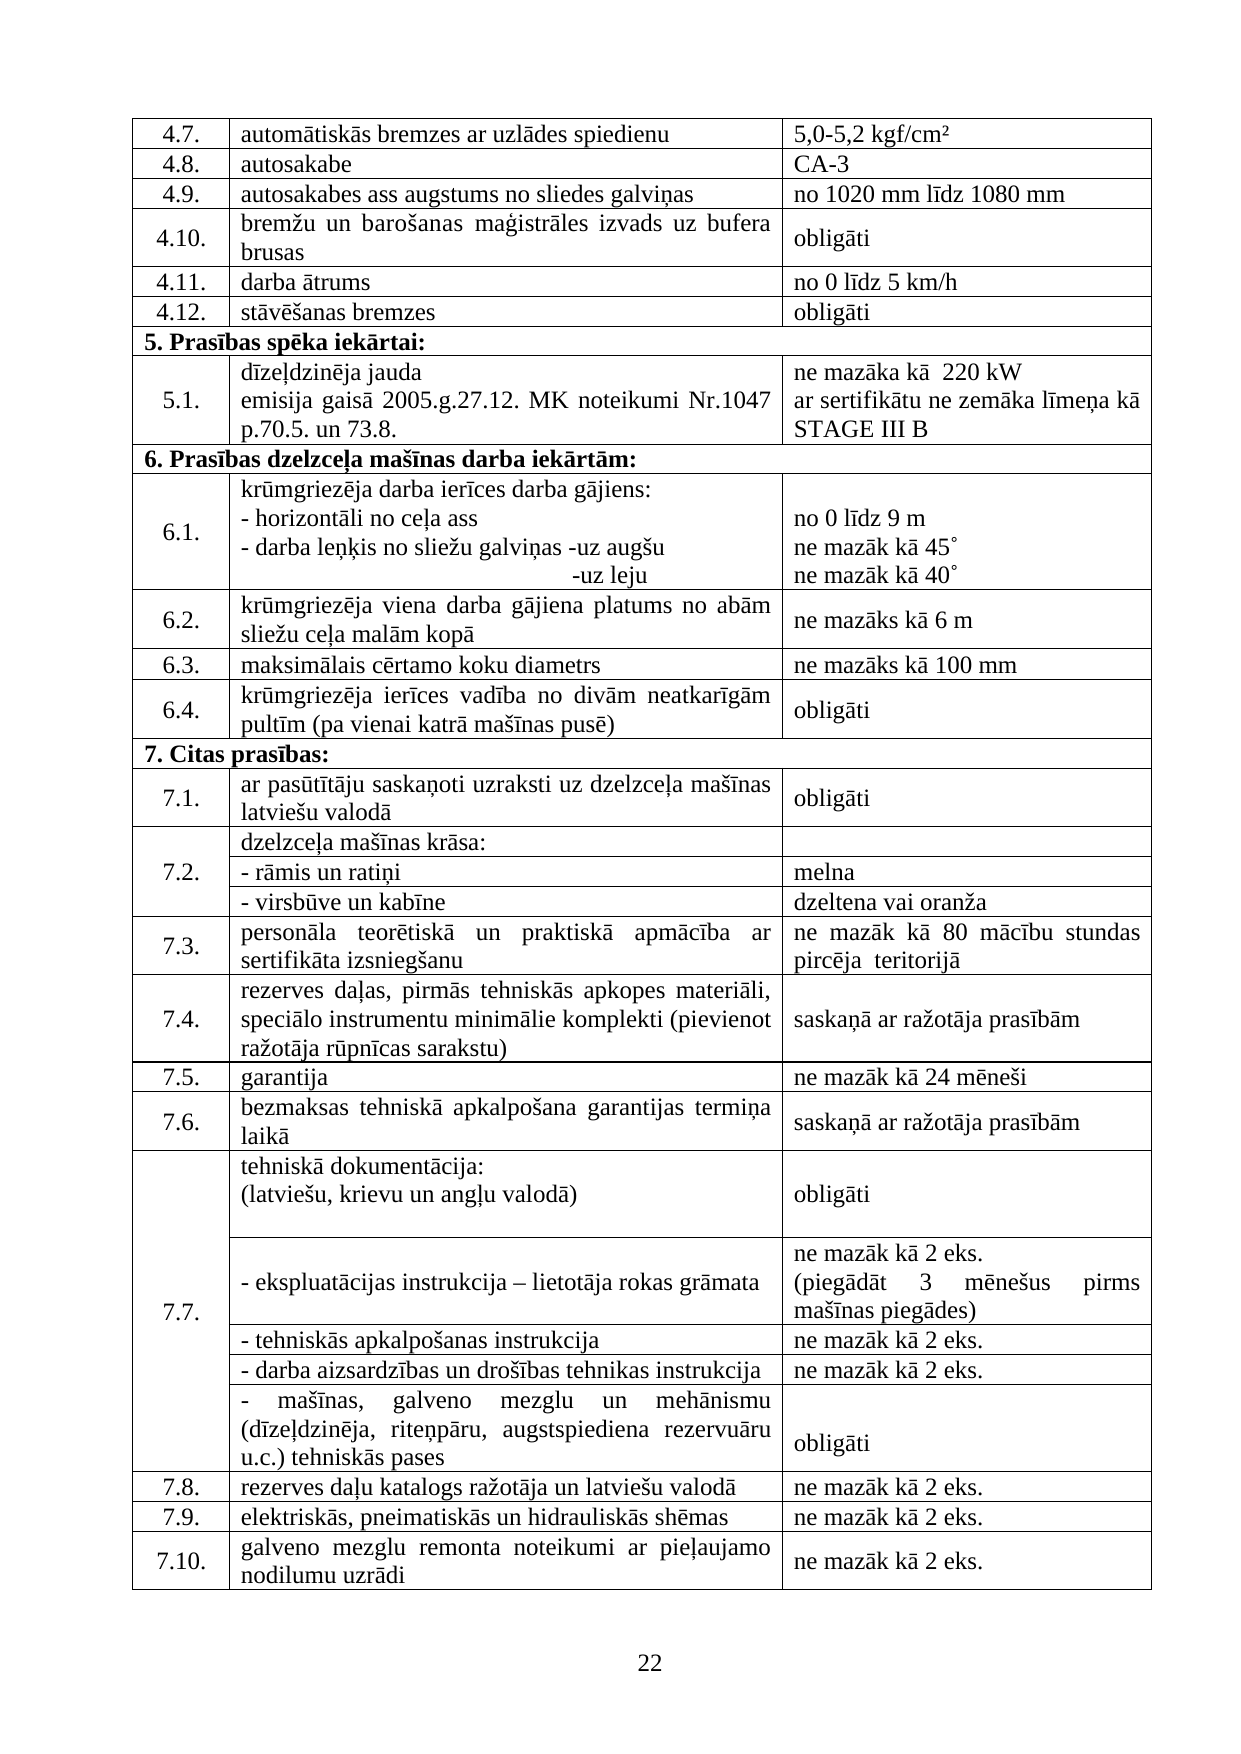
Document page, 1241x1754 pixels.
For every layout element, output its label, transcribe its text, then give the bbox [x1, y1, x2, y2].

table_cell 6. Prasības dzelzceļa mašīnas darba iekārtām: [133, 445, 1151, 473]
table_cell 5.1. [133, 356, 229, 443]
table_cell galveno mezglu remonta noteikumi ar pieļaujamo nodilumu uzrādi [230, 1532, 782, 1589]
table_cell melna [783, 857, 1151, 886]
table_cell obligāti [783, 1385, 1151, 1471]
table_cell 7.5. [133, 1063, 229, 1091]
table_cell automātiskās bremzes ar uzlādes spiedienu [230, 119, 782, 148]
table_cell - tehniskās apkalpošanas instrukcija [230, 1325, 782, 1354]
table_cell elektriskās, pneimatiskās un hidrauliskās shēmas [230, 1502, 782, 1531]
table_cell 7.3. [133, 917, 229, 974]
table_cell tehniskā dokumentācija: (latviešu, krievu un angļu valodā) [230, 1151, 782, 1237]
table_cell 4.10. [133, 209, 229, 266]
table_cell 6.4. [133, 680, 229, 738]
table_cell 7.1. [133, 769, 229, 826]
table_cell 6.2. [133, 590, 229, 648]
table_cell saskaņā ar ražotāja prasībām [783, 1092, 1151, 1150]
table_cell 6.1. [133, 474, 229, 589]
table_cell no 0 līdz 9 m ne mazāk kā 45˚ ne mazāk kā 40˚ [783, 474, 1151, 589]
table_cell ne mazāk kā 2 eks. [783, 1325, 1151, 1354]
table_cell no 1020 mm līdz 1080 mm [783, 179, 1151, 207]
table_cell garantija [230, 1063, 782, 1091]
table_cell bremžu un barošanas maģistrāles izvads uz bufera brusas [230, 209, 782, 266]
table_cell autosakabes ass augstums no sliedes galviņas [230, 179, 782, 207]
table_cell 7.9. [133, 1502, 229, 1531]
table_cell dzeltena vai oranža [783, 887, 1151, 916]
table_cell ne mazāk kā 2 eks. (piegādāt 3 mēnešus pirms mašīnas piegādes) [783, 1238, 1151, 1324]
table_cell 4.7. [133, 119, 229, 148]
table_cell 7.10. [133, 1532, 229, 1589]
table_cell saskaņā ar ražotāja prasībām [783, 975, 1151, 1061]
table_cell obligāti [783, 209, 1151, 266]
table_cell 5,0-5,2 kgf/cm² [783, 119, 1151, 148]
table_cell - ekspluatācijas instrukcija – lietotāja rokas grāmata [230, 1238, 782, 1324]
table_cell 6.3. [133, 649, 229, 679]
table_cell 4.9. [133, 179, 229, 207]
table_cell 7.2. [133, 827, 229, 916]
table_cell maksimālais cērtamo koku diametrs [230, 649, 782, 679]
table_cell 5. Prasības spēka iekārtai: [133, 327, 1151, 355]
table_cell 7.6. [133, 1092, 229, 1150]
table_cell [783, 827, 1151, 856]
table_cell ne mazāks kā 100 mm [783, 649, 1151, 679]
table_cell 7.4. [133, 975, 229, 1061]
table_cell ne mazāk kā 24 mēneši [783, 1063, 1151, 1091]
table_cell 7.7. [133, 1151, 229, 1471]
table_cell ar pasūtītāju saskaņoti uzraksti uz dzelzceļa mašīnas latviešu valodā [230, 769, 782, 826]
table_cell darba ātrums [230, 267, 782, 296]
table_cell personāla teorētiskā un praktiskā apmācība ar sertifikāta izsniegšanu [230, 917, 782, 974]
table_cell autosakabe [230, 149, 782, 178]
table_cell stāvēšanas bremzes [230, 297, 782, 326]
table_cell ne mazāk kā 2 eks. [783, 1472, 1151, 1501]
table_cell - mašīnas, galveno mezglu un mehānismu (dīzeļdzinēja, riteņpāru, augstspiediena rezervuāru u.c.) tehniskās pases [230, 1385, 782, 1471]
table_cell obligāti [783, 297, 1151, 326]
table_cell 7.8. [133, 1472, 229, 1501]
table_cell ne mazāk kā 2 eks. [783, 1502, 1151, 1531]
table_cell - darba aizsardzības un drošības tehnikas instrukcija [230, 1355, 782, 1384]
table_cell obligāti [783, 769, 1151, 826]
table_cell ne mazāka kā 220 kW ar sertifikātu ne zemāka līmeņa kā STAGE III B [783, 356, 1151, 443]
table_cell rezerves daļu katalogs ražotāja un latviešu valodā [230, 1472, 782, 1501]
table_cell ne mazāks kā 6 m [783, 590, 1151, 648]
table_cell ne mazāk kā 2 eks. [783, 1355, 1151, 1384]
table_cell СА-3 [783, 149, 1151, 178]
table_cell bezmaksas tehniskā apkalpošana garantijas termiņa laikā [230, 1092, 782, 1150]
table_cell krūmgriezēja darba ierīces darba gājiens: - horizontāli no ceļa ass - darba leņķis no sliežu galviņas -uz augšu -uz leju [230, 474, 782, 589]
table_cell 4.12. [133, 297, 229, 326]
table_cell obligāti [783, 1151, 1151, 1237]
table_cell 4.11. [133, 267, 229, 296]
table_cell obligāti [783, 680, 1151, 738]
table_cell 4.8. [133, 149, 229, 178]
table_cell dzelzceļa mašīnas krāsa: [230, 827, 782, 856]
table_cell dīzeļdzinēja jauda emisija gaisā 2005.g.27.12. MK noteikumi Nr.1047 p.70.5. un 73.8. [230, 356, 782, 443]
table_cell - virsbūve un kabīne [230, 887, 782, 916]
table_cell krūmgriezēja viena darba gājiena platums no abām sliežu ceļa malām kopā [230, 590, 782, 648]
table_cell ne mazāk kā 2 eks. [783, 1532, 1151, 1589]
table_cell rezerves daļas, pirmās tehniskās apkopes materiāli, speciālo instrumentu minimālie komplekti (pievienot ražotāja rūpnīcas sarakstu) [230, 975, 782, 1061]
table_cell no 0 līdz 5 km/h [783, 267, 1151, 296]
table_cell - rāmis un ratiņi [230, 857, 782, 886]
table_cell ne mazāk kā 80 mācību stundas pircēja teritorijā [783, 917, 1151, 974]
table_cell 7. Citas prasības: [133, 739, 1151, 768]
table_cell krūmgriezēja ierīces vadība no divām neatkarīgām pultīm (pa vienai katrā mašīnas pusē) [230, 680, 782, 738]
